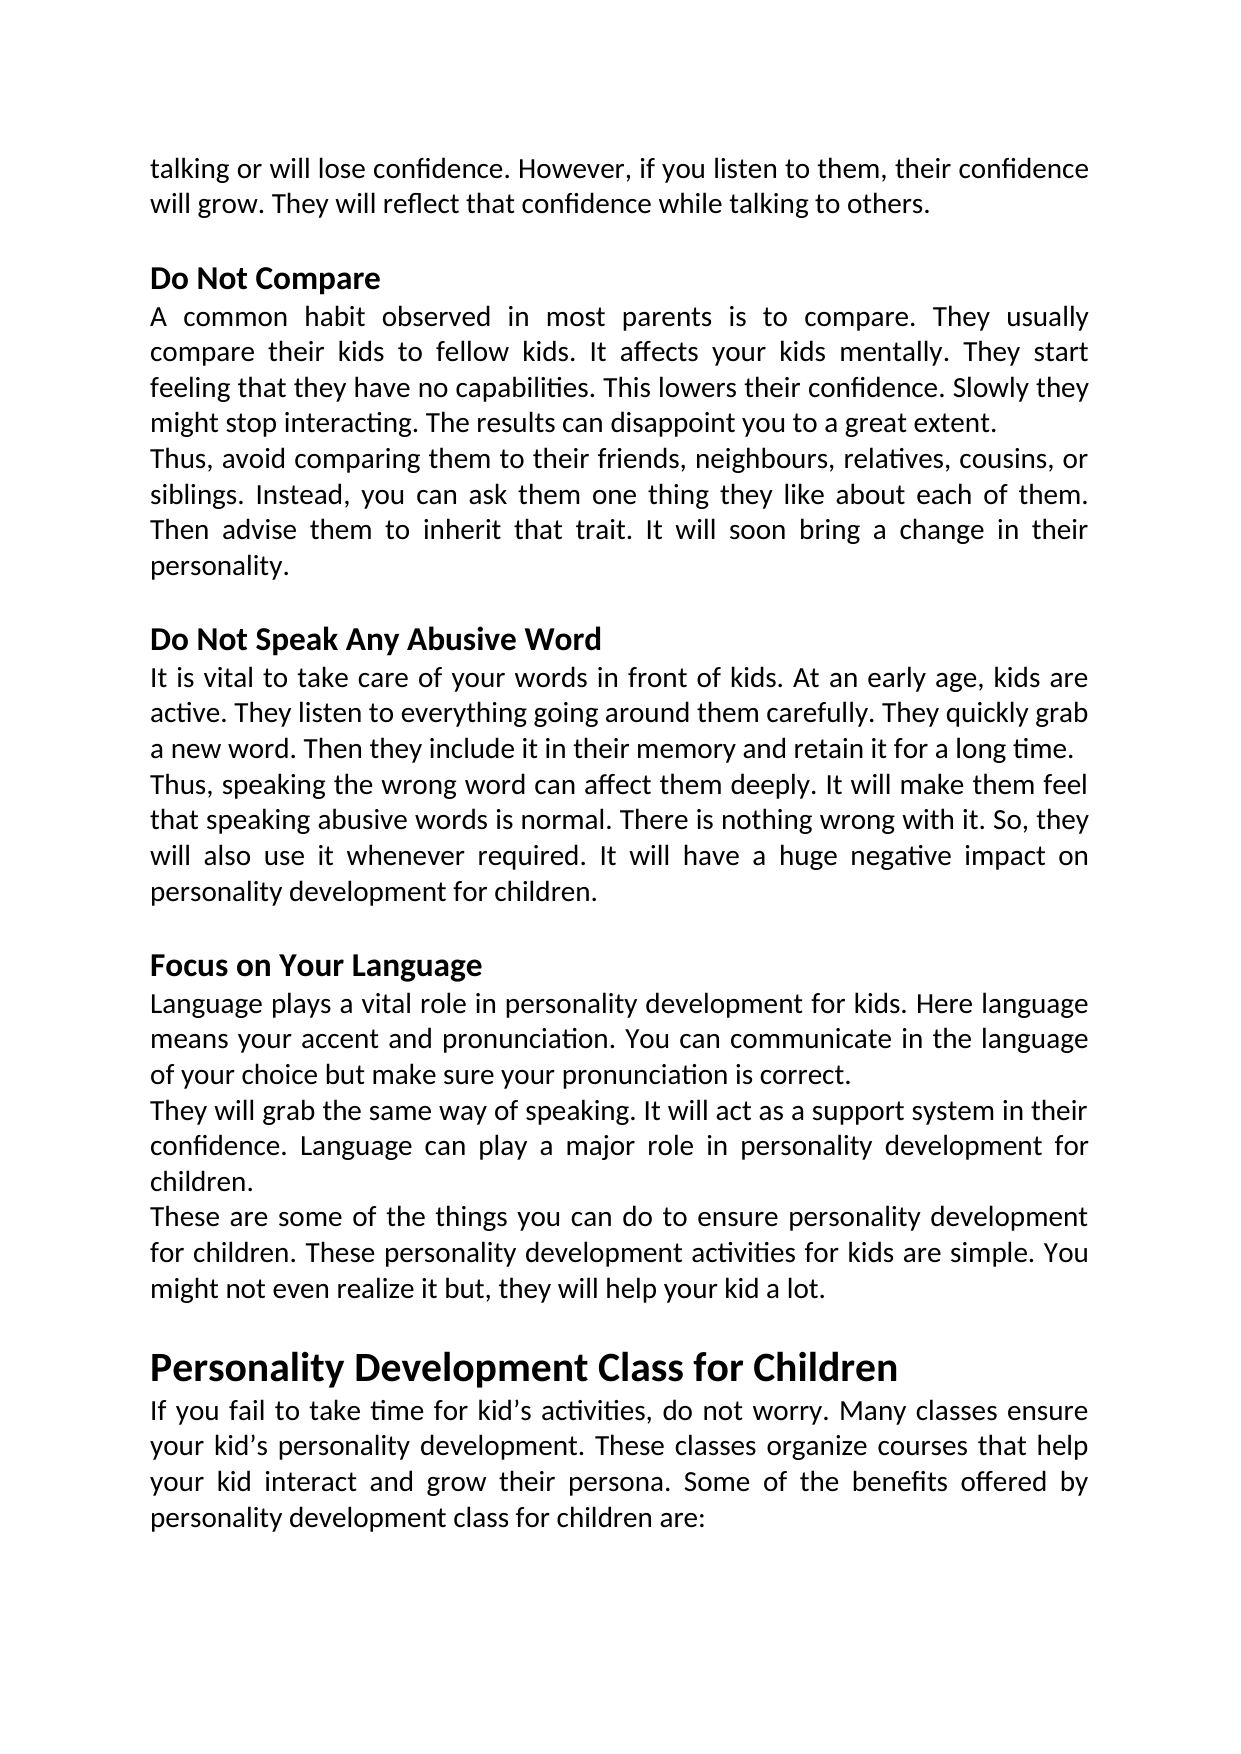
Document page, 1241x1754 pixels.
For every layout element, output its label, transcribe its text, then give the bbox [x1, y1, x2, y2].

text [150, 150, 1090, 221]
subtitle Focus on Your Language [150, 944, 1090, 985]
text If you fail to take time for kid’s activities, do not worry. Many classes ensure your kid’s personality development. These classes organize courses that help your kid interact and grow their persona. Some of the benefits offered by personality development class for children are: [150, 1392, 1090, 1534]
text Thus, speaking the wrong word can affect them deeply. It will make them feel that speaking abusive words is normal. There is nothing wrong with it. So, they will also use it whenever required. It will have a huge negative impact on personality development for children. [150, 766, 1090, 908]
text These are some of the things you can do to ensure personality development for children. These personality development activities for kids are simple. You might not even realize it but, they will help your kid a lot. [150, 1198, 1090, 1305]
subtitle Do Not Speak Any Abusive Word [150, 618, 1090, 659]
text A common habit observed in most parents is to compare. They usually compare their kids to fellow kids. It affects your kids mentally. They start feeling that they have no capabilities. This lowers their confidence. Slowly they might stop interacting. The results can disappoint you to a great extent. [150, 298, 1090, 440]
text They will grab the same way of speaking. It will act as a support system in their confidence. Language can play a major role in personality development for children. [150, 1092, 1090, 1198]
text It is vital to take care of your words in front of kids. At an early age, kids are active. They listen to everything going around them carefully. They quickly grab a new word. Then they include it in their memory and retain it for a long time. [150, 659, 1090, 766]
subtitle Personality Development Class for Children [150, 1341, 1090, 1392]
text Language plays a vital role in personality development for kids. Here language means your accent and pronunciation. You can communicate in the language of your choice but make sure your pronunciation is correct. [150, 985, 1090, 1092]
text Thus, avoid comparing them to their friends, neighbours, relatives, cousins, or siblings. Instead, you can ask them one thing they like about each of them. Then advise them to inherit that trait. It will soon bring a change in their personality. [150, 440, 1090, 583]
subtitle Do Not Compare [150, 257, 1090, 298]
